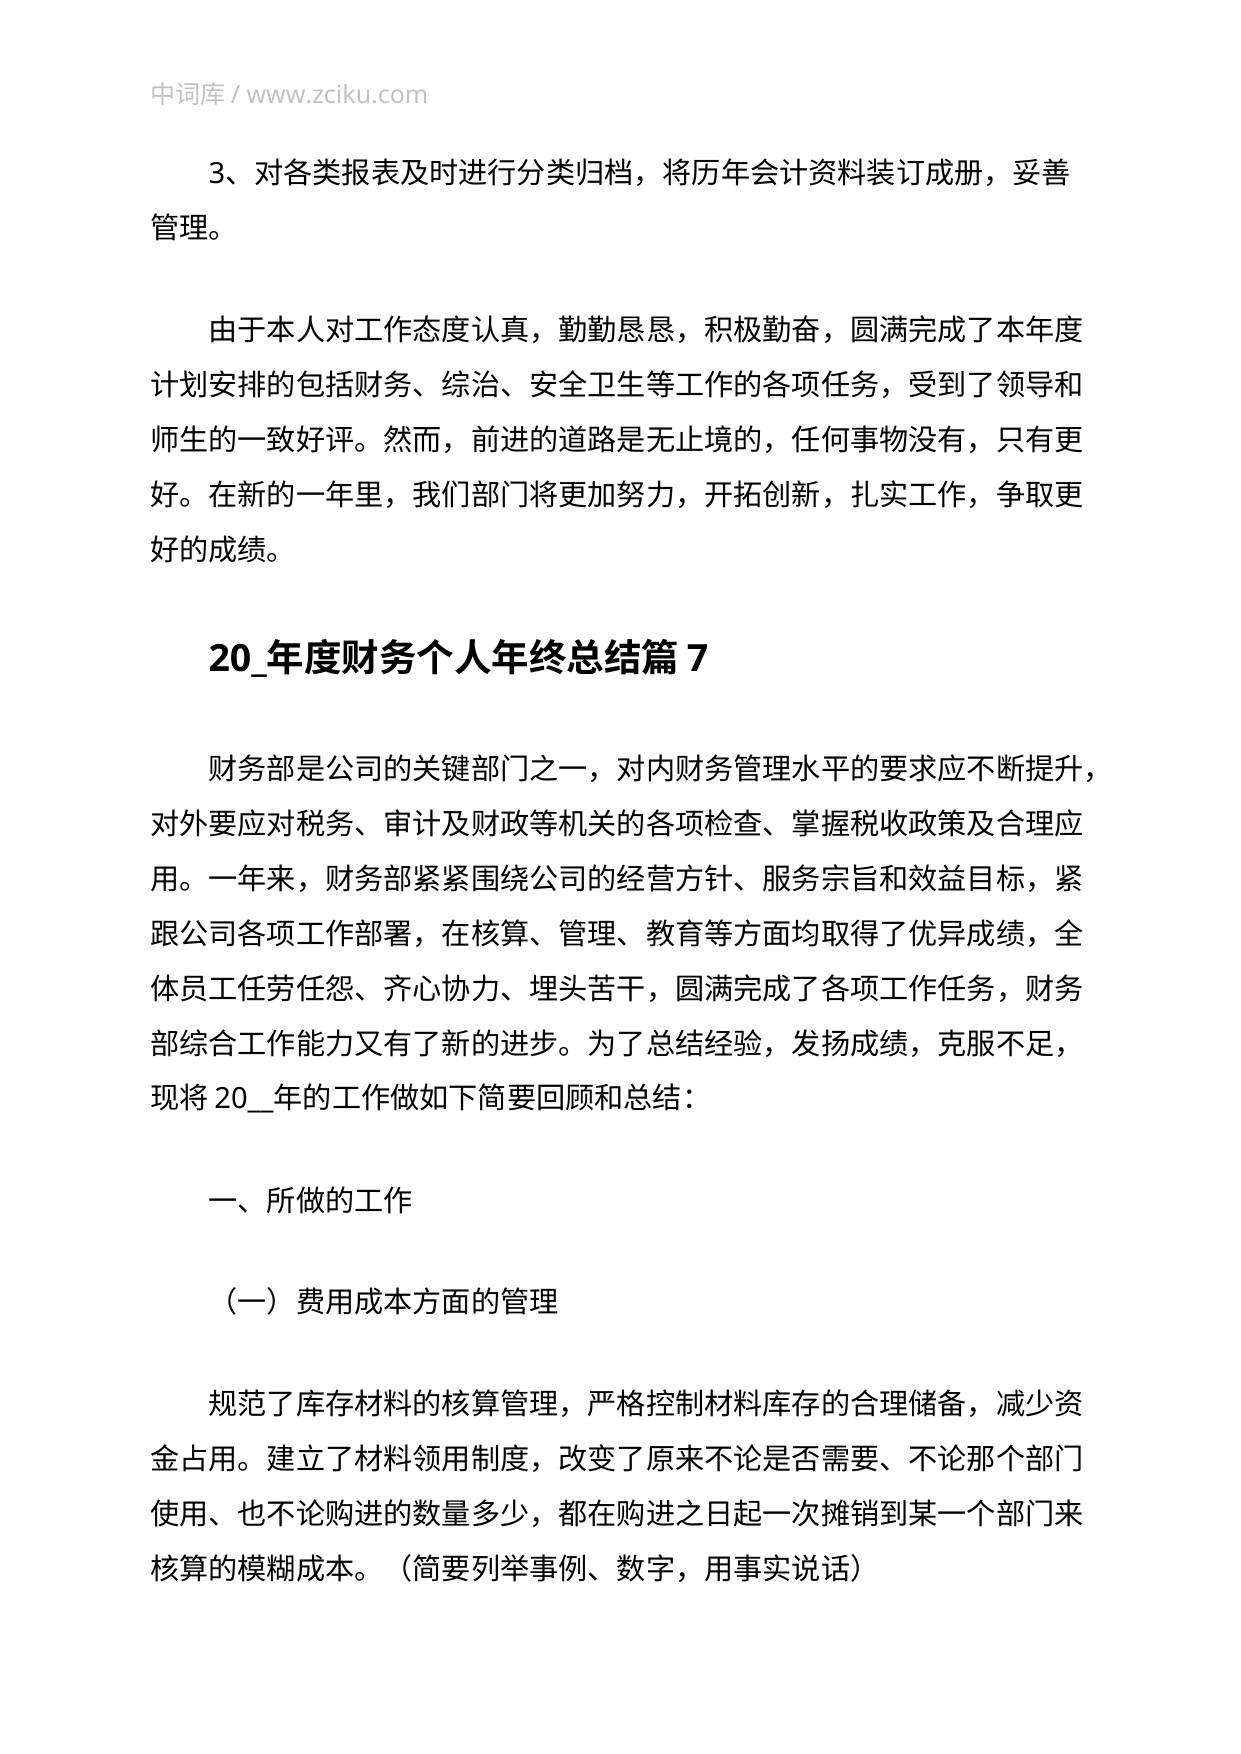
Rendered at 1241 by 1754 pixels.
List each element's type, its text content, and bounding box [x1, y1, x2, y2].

text 由于本人对工作态度认真，勤勤恳恳，积极勤奋，圆满完成了本年度计划安排的包括财务、综治、安全卫生等工作的各项任务，受到了领导和师生的一致好评。然而，前进的道路是无止境的，任何事物没有，只有更好。在新的一年里，我们部门将更加努力，开拓创新，扎实工作，争取更好的成绩。 [150, 307, 1090, 569]
text 规范了库存材料的核算管理，严格控制材料库存的合理储备，减少资金占用。建立了材料领用制度，改变了原来不论是否需要、不论那个部门使用、也不论购进的数量多少，都在购进之日起一次摊销到某一个部门来核算的模糊成本。（简要列举事例、数字，用事实说话） [150, 1381, 1090, 1588]
text 财务部是公司的关键部门之一，对内财务管理水平的要求应不断提升，对外要应对税务、审计及财政等机关的各项检查、掌握税收政策及合理应用。一年来，财务部紧紧围绕公司的经营方针、服务宗旨和效益目标，紧跟公司各项工作部署，在核算、管理、教育等方面均取得了优异成绩，全体员工任劳任怨、齐心协力、埋头苦干，圆满完成了各项工作任务，财务部综合工作能力又有了新的进步。为了总结经验，发扬成绩，克服不足，现将20__年的工作做如下简要回顾和总结： [150, 746, 1090, 1117]
text （一）费用成本方面的管理 [150, 1279, 1090, 1321]
text 20_年度财务个人年终总结篇7 [150, 628, 1090, 683]
text 3、对各类报表及时进行分类归档，将历年会计资料装订成册，妥善管理。 [150, 150, 1090, 247]
text 一、所做的工作 [150, 1177, 1090, 1219]
